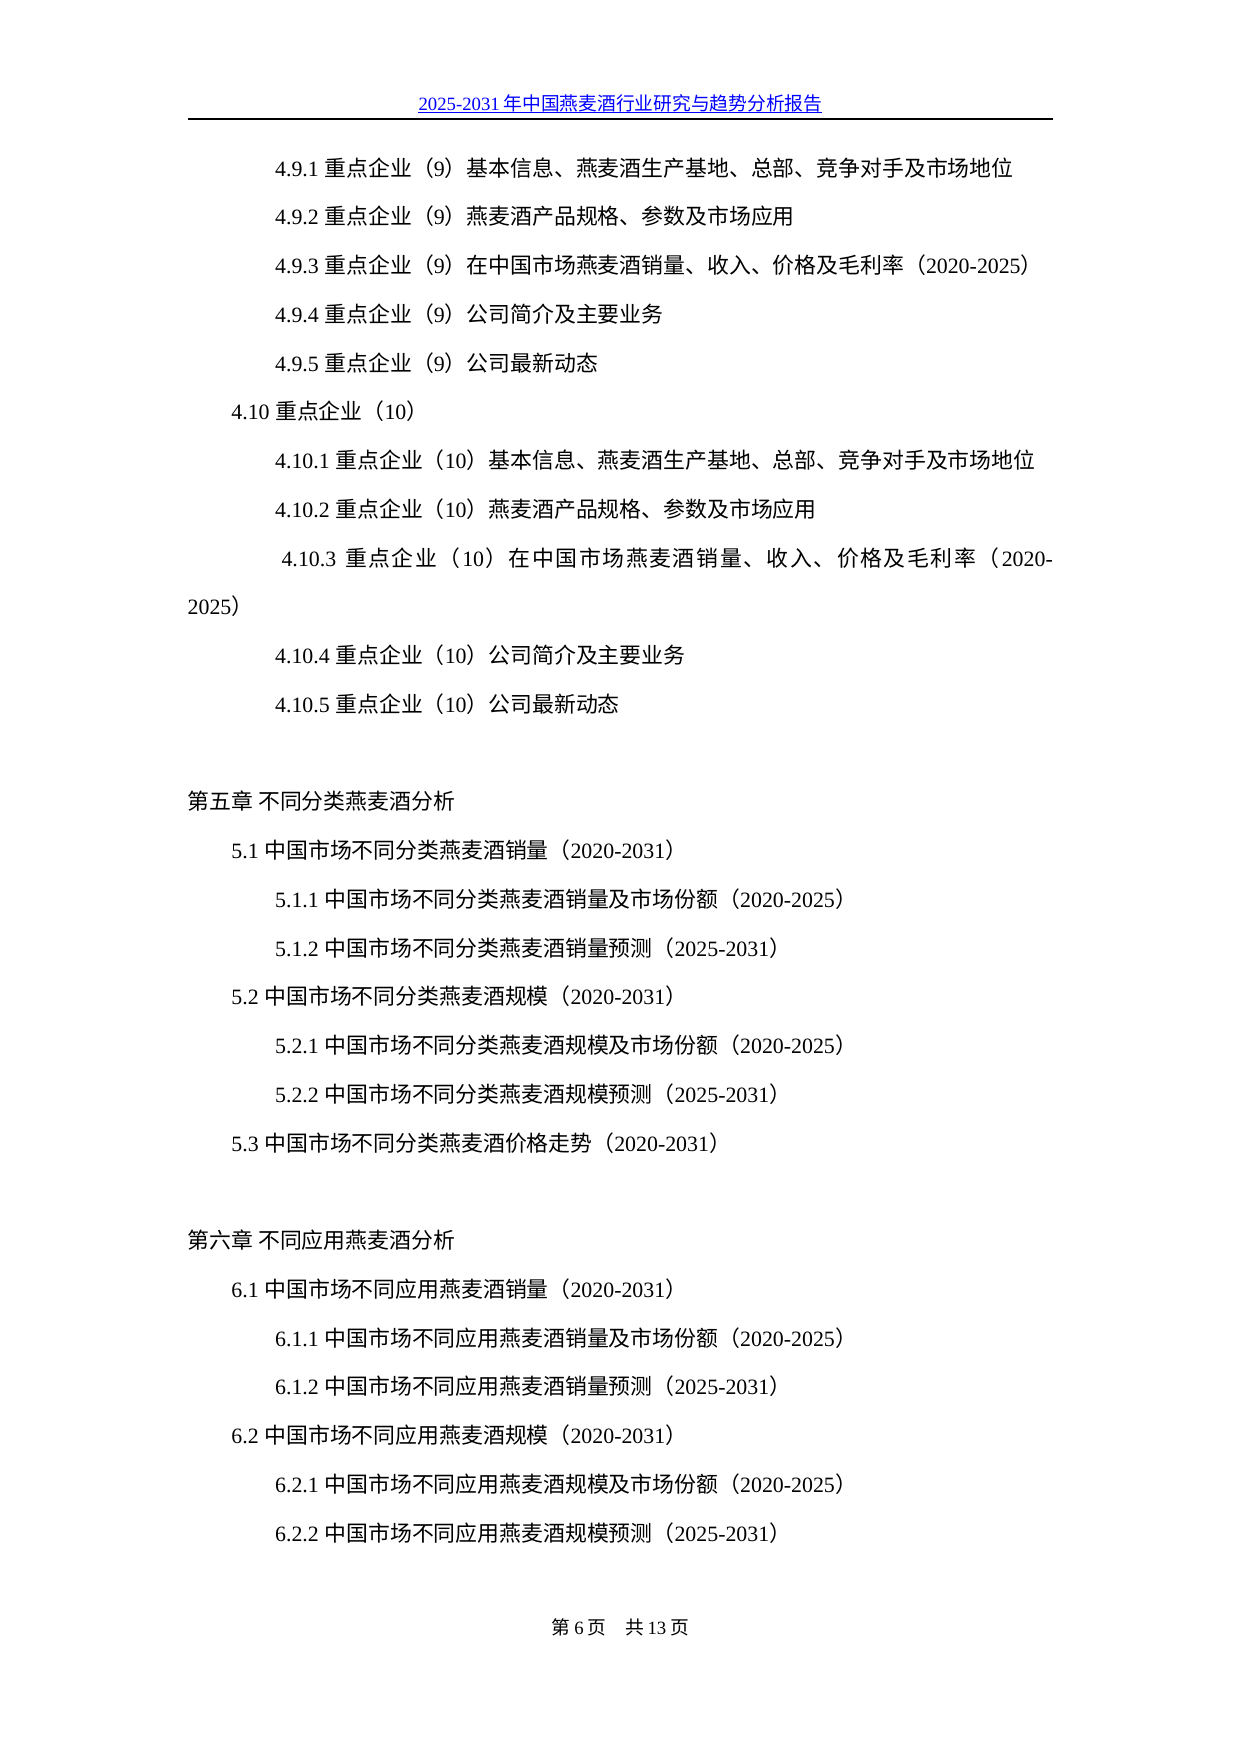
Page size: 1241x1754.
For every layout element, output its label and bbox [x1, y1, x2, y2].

text [187, 150, 1053, 1548]
